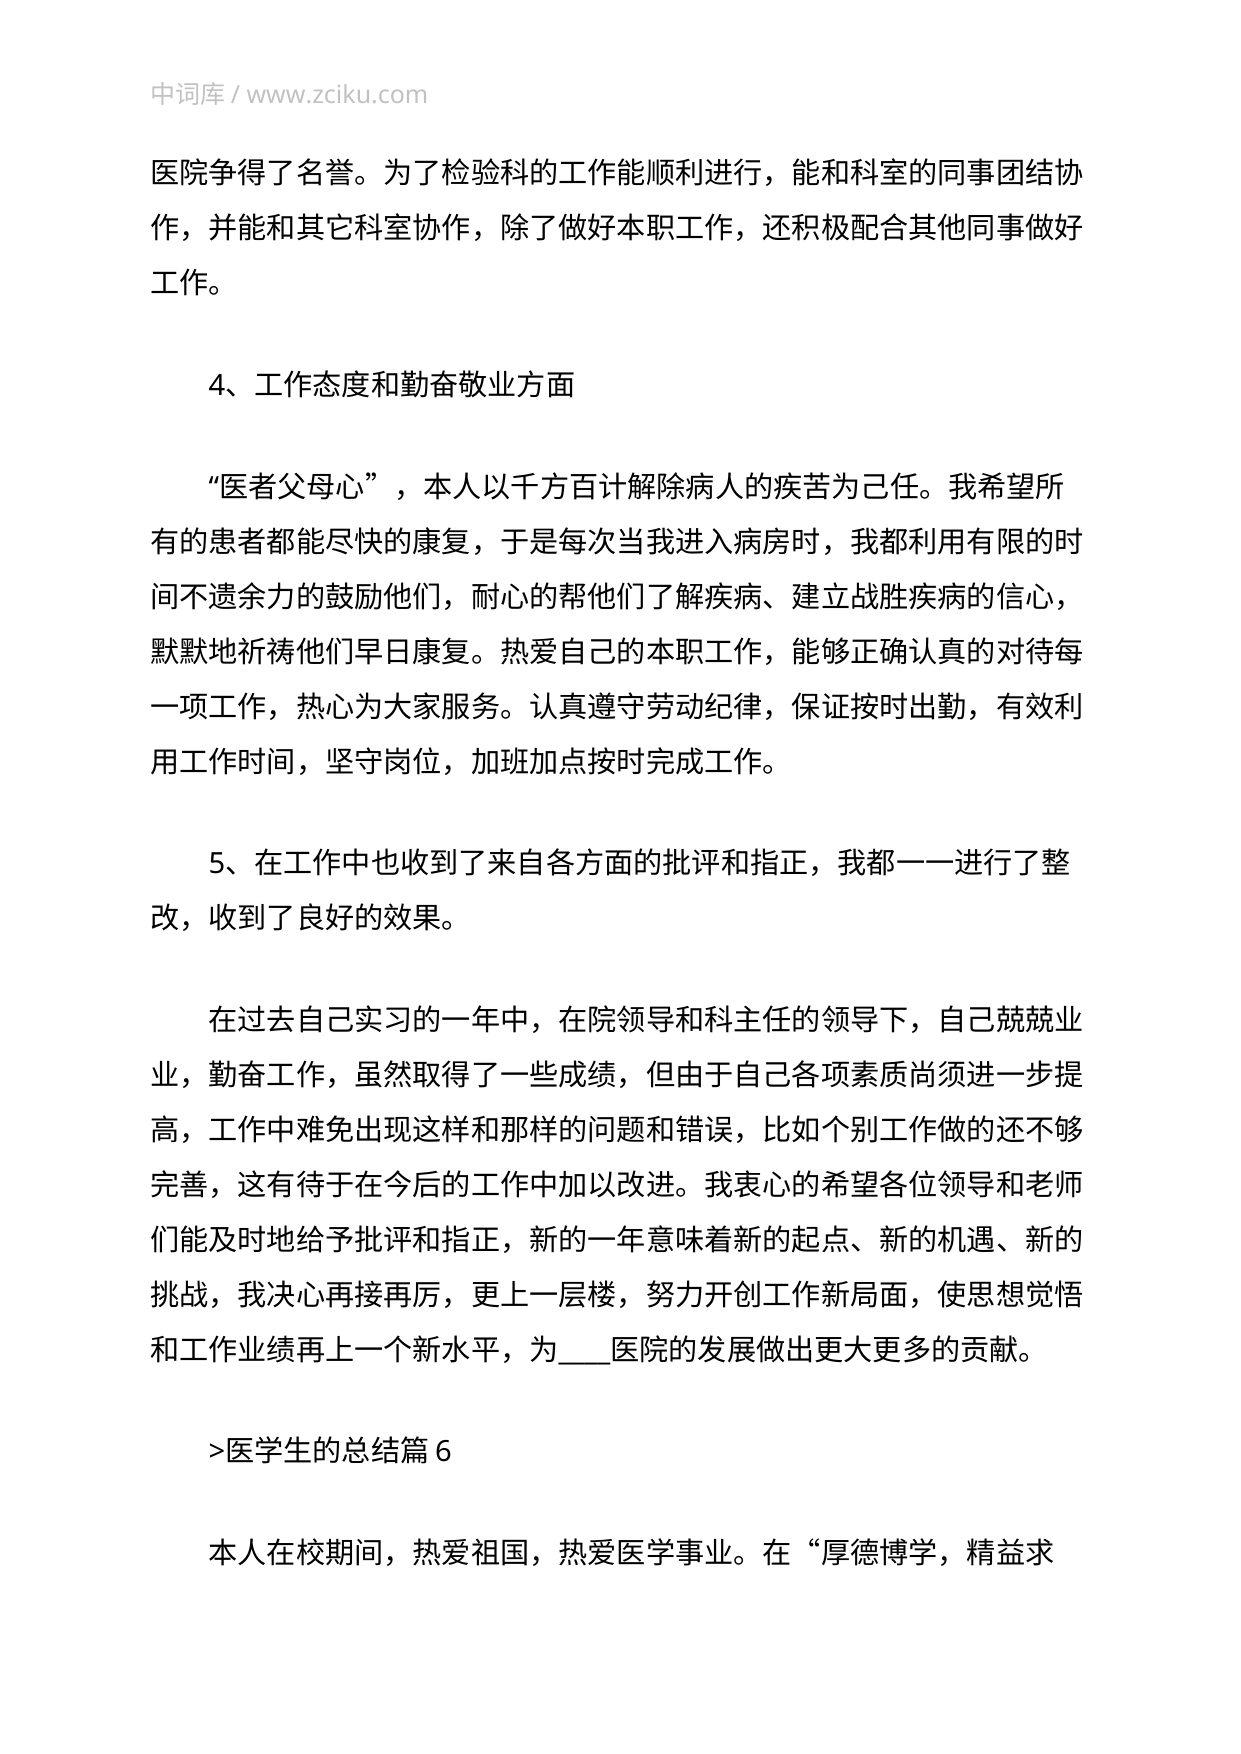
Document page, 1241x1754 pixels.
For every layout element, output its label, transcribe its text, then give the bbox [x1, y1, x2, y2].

text 5、在工作中也收到了来自各方面的批评和指正，我都一一进行了整改，收到了良好的效果。 [150, 840, 1090, 937]
text 4、工作态度和勤奋敬业方面 [150, 362, 1090, 404]
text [150, 150, 1090, 302]
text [150, 1530, 1090, 1572]
text >医学生的总结篇6 [150, 1428, 1090, 1470]
text 在过去自己实习的一年中，在院领导和科主任的领导下，自己兢兢业业，勤奋工作，虽然取得了一些成绩，但由于自己各项素质尚须进一步提高，工作中难免出现这样和那样的问题和错误，比如个别工作做的还不够完善，这有待于在今后的工作中加以改进。我衷心的希望各位领导和老师们能及时地给予批评和指正，新的一年意味着新的起点、新的机遇、新的挑战，我决心再接再厉，更上一层楼，努力开创工作新局面，使思想觉悟和工作业绩再上一个新水平，为____医院的发展做出更大更多的贡献。 [150, 997, 1090, 1368]
text “医者父母心”，本人以千方百计解除病人的疾苦为己任。我希望所有的患者都能尽快的康复，于是每次当我进入病房时，我都利用有限的时间不遗余力的鼓励他们，耐心的帮他们了解疾病、建立战胜疾病的信心，默默地祈祷他们早日康复。热爱自己的本职工作，能够正确认真的对待每一项工作，热心为大家服务。认真遵守劳动纪律，保证按时出勤，有效利用工作时间，坚守岗位，加班加点按时完成工作。 [150, 463, 1090, 780]
